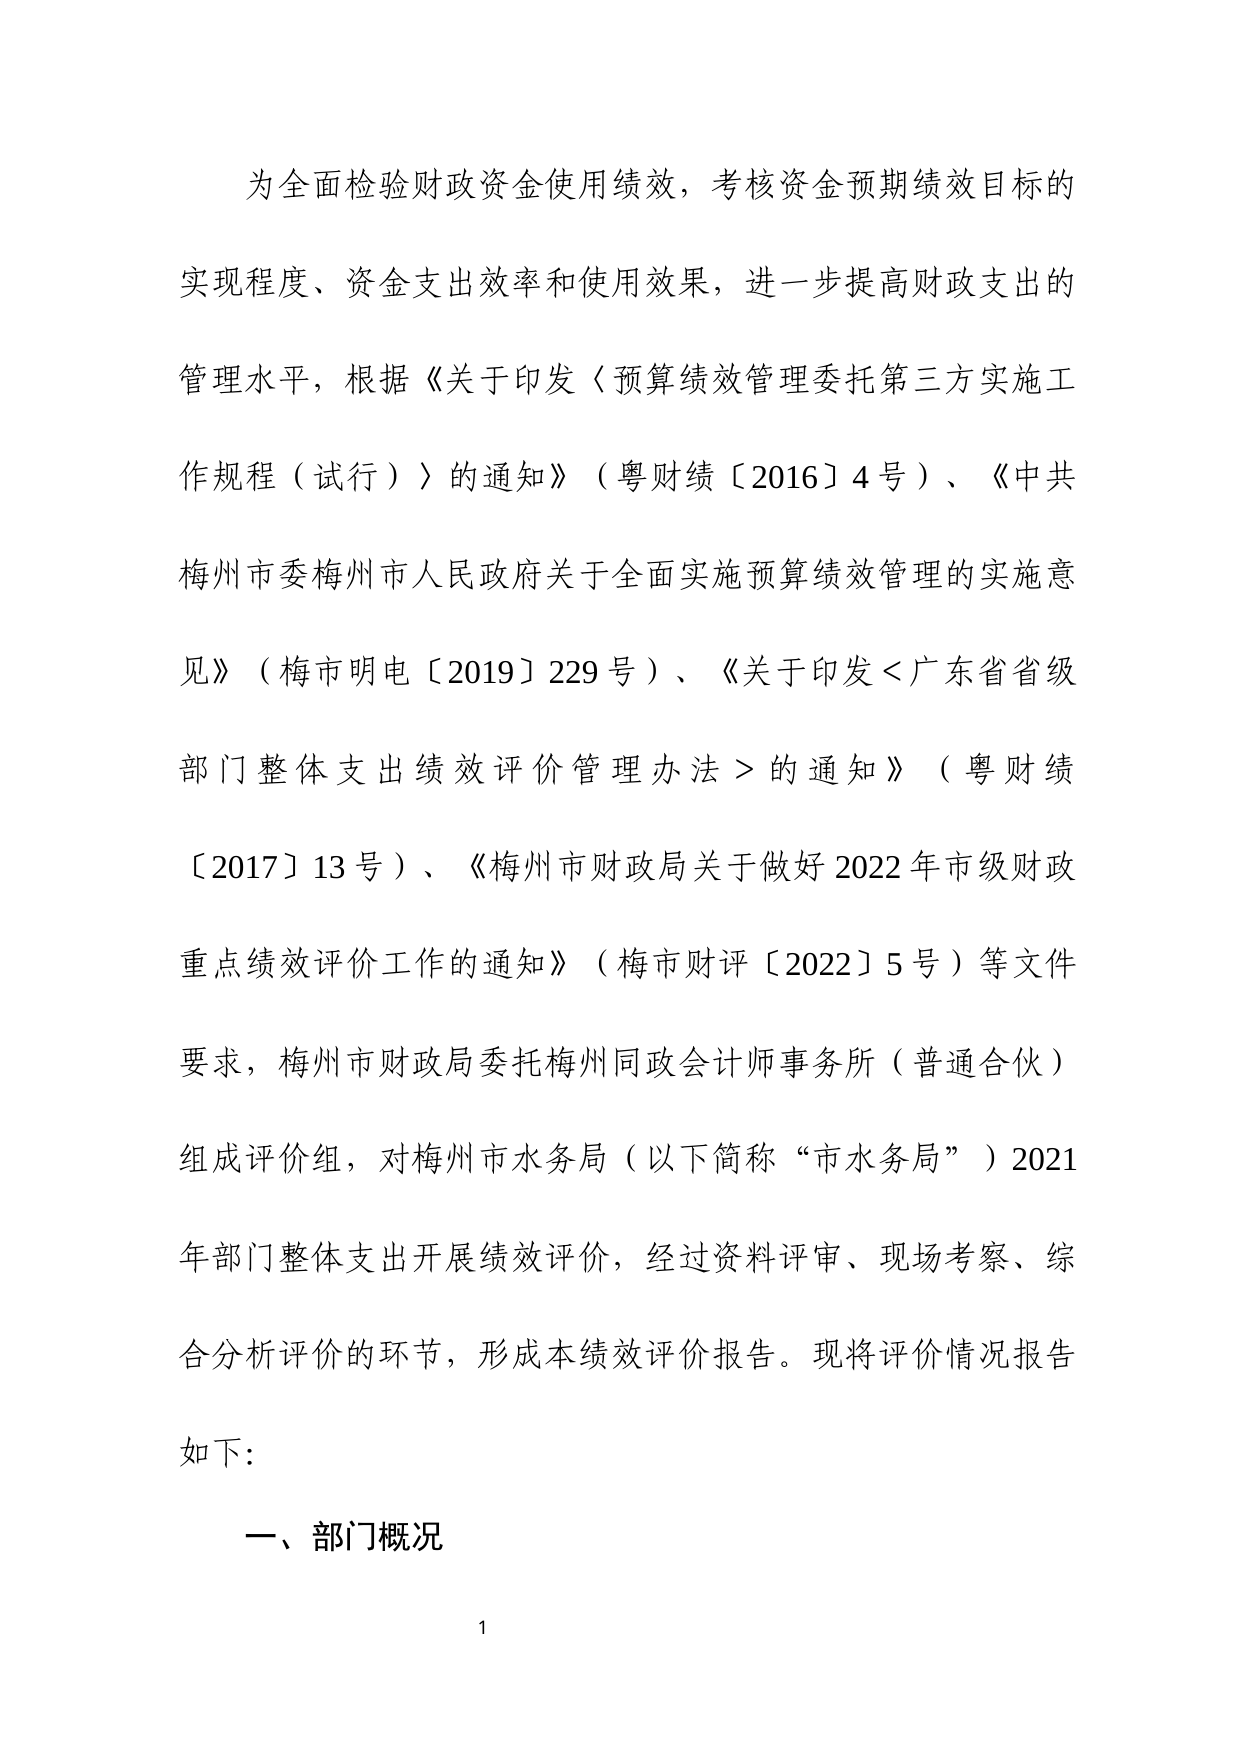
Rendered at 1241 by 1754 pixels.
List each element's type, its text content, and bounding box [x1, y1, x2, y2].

text 为全面检验财政资金使用绩效，考核资金预期绩效目标的实现程度、资金支出效率和使用效果，进一步提高财政支出的管理水平，根据《关于印发〈预算绩效管理委托第三方实施工作规程（试行）〉的通知》（粤财绩〔2016〕4号）、《中共梅州市委梅州市人民政府关于全面实施预算绩效管理的实施意见》（梅市明电〔2019〕229号）、《关于印发＜广东省省级部门整体支出绩效评价管理办法＞的通知》（粤财绩〔2017〕13号）、《梅州市财政局关于做好2022年市级财政重点绩效评价工作的通知》（梅市财评〔2022〕5号）等文件要求，梅州市财政局委托梅州同政会计师事务所（普通合伙）组成评价组，对梅州市水务局（以下简称“市水务局”）2021年部门整体支出开展绩效评价，经过资料评审、现场考察、综合分析评价的环节，形成本绩效评价报告。现将评价情况报告如下： [177, 150, 1078, 1482]
text 一、部门概况 [177, 1501, 1078, 1566]
